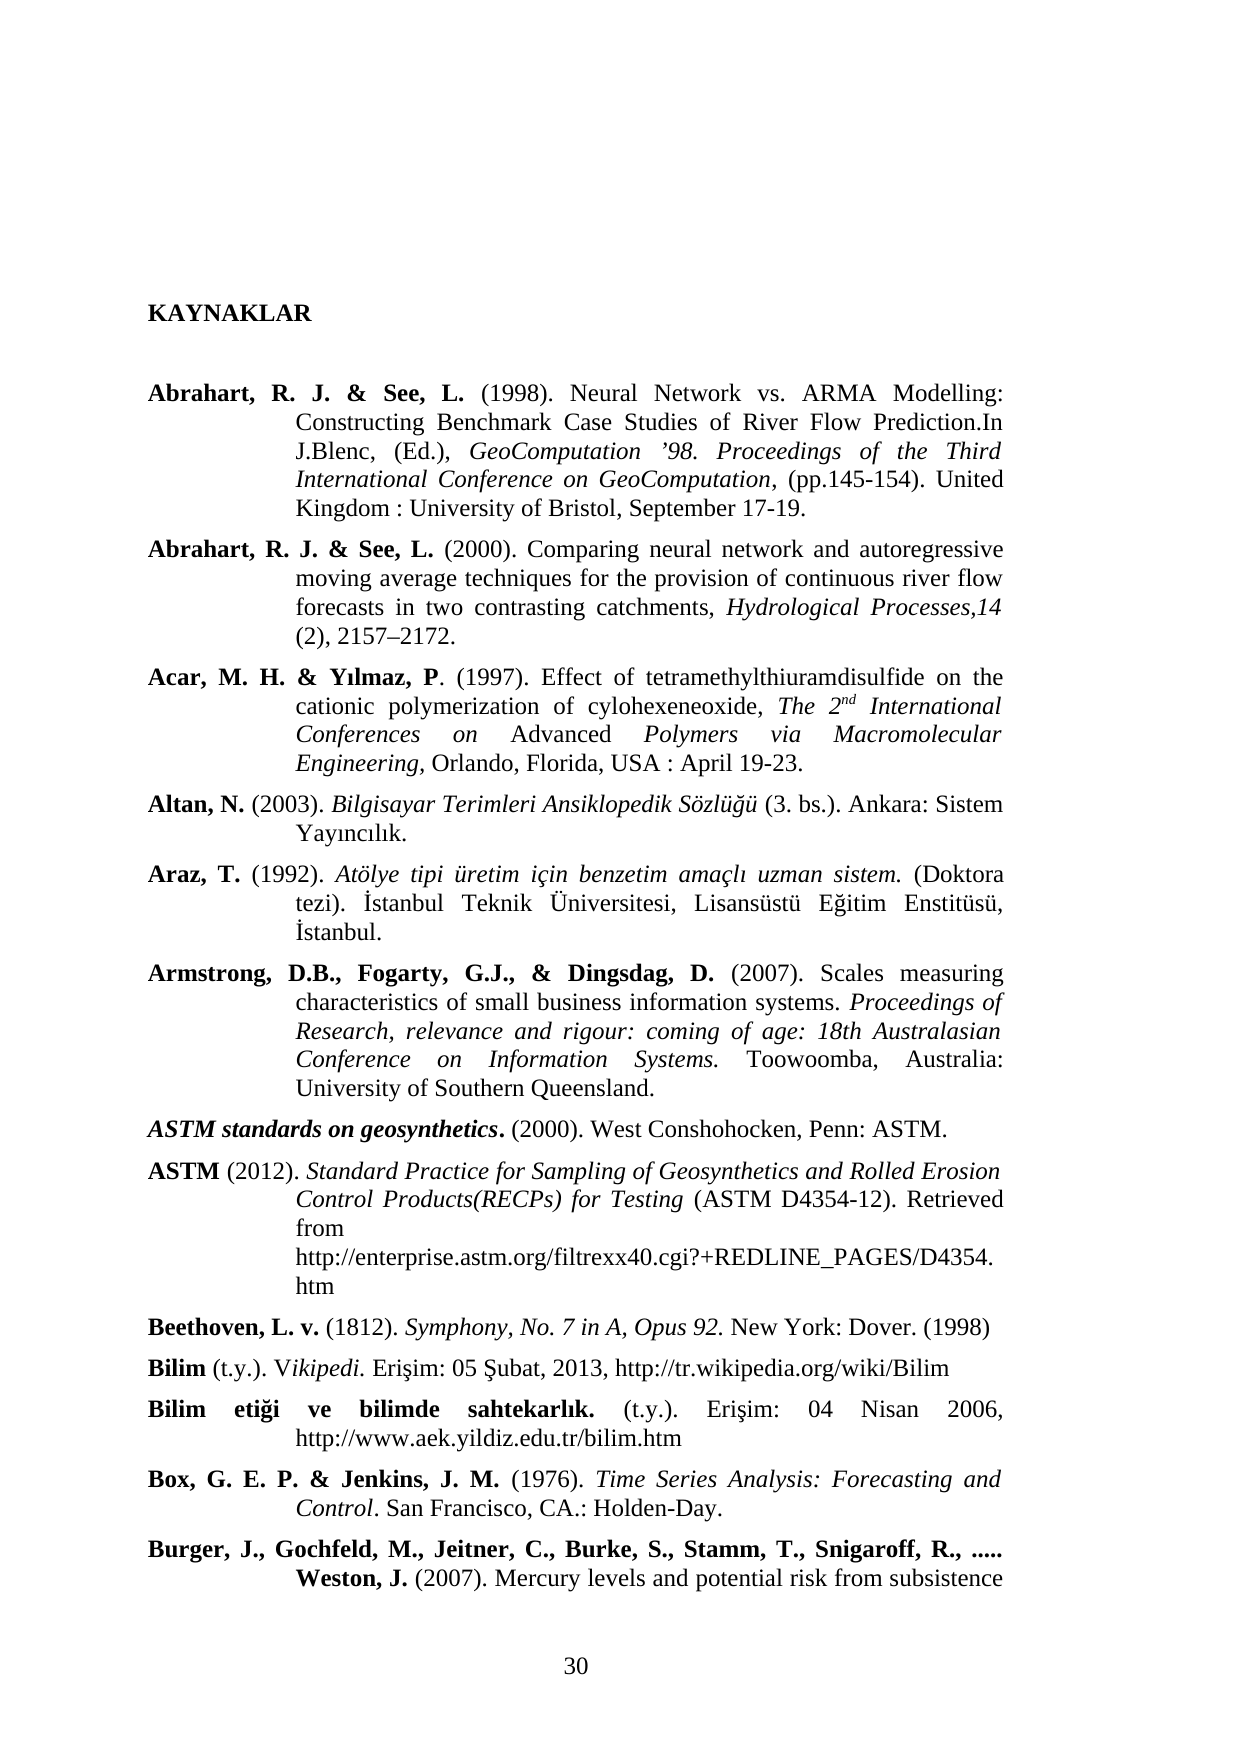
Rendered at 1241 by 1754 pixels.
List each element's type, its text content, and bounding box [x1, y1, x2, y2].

text Araz, T. (1992). Atölye tipi üretim için benzetim amaçlı uzman sistem. (Doktora tezi). İstanbul Teknik Üniversitesi, Lisansüstü Eğitim Enstitüsü, İstanbul. [148, 859, 1004, 946]
text Beethoven, L. v. (1812). Symphony, No. 7 in A, Opus 92. New York: Dover. (1998) [148, 1312, 1004, 1341]
text Abrahart, R. J. & See, L. (1998). Neural Network vs. ARMA Modelling: Constructing Benchmark Case Studies of River Flow Prediction.In J.Blenc, (Ed.), GeoComputation ’98. Proceedings of the Third International Conference on GeoComputation, (pp.145-154). United Kingdom : University of Bristol, September 17-19. [148, 378, 1004, 522]
text Acar, M. H. & Yılmaz, P. (1997). Effect of tetramethylthiuramdisulfide on the cationic polymerization of cylohexeneoxide, The 2nd International Conferences on Advanced Polymers via Macromolecular Engineering, Orlando, Florida, USA : April 19-23. [148, 662, 1004, 777]
text Abrahart, R. J. & See, L. (2000). Comparing neural network and autoregressive moving average techniques for the provision of continuous river flow forecasts in two contrasting catchments, Hydrological Processes,14 (2), 2157–2172. [148, 534, 1004, 649]
list KAYNAKLAR [148, 298, 1004, 326]
text ASTM standards on geosynthetics. (2000). West Conshohocken, Penn: ASTM. [148, 1114, 1004, 1143]
text Altan, N. (2003). Bilgisayar Terimleri Ansiklopedik Sözlüğü (3. bs.). Ankara: Sistem Yayıncılık. [148, 789, 1004, 847]
text Armstrong, D.B., Fogarty, G.J., & Dingsdag, D. (2007). Scales measuring characteristics of small business information systems. Proceedings of Research, relevance and rigour: coming of age: 18th Australasian Conference on Information Systems. Toowoomba, Australia: University of Southern Queensland. [148, 958, 1004, 1102]
text Bilim (t.y.). Vikipedi. Erişim: 05 Şubat, 2013, http://tr.wikipedia.org/wiki/Bilim [148, 1353, 1004, 1382]
text ASTM (2012). Standard Practice for Sampling of Geosynthetics and Rolled Erosion Control Products(RECPs) for Testing (ASTM D4354-12). Retrieved from http://enterprise.astm.org/filtrexx40.cgi?+REDLINE_PAGES/D4354.htm [148, 1156, 1004, 1299]
text Box, G. E. P. & Jenkins, J. M. (1976). Time Series Analysis: Forecasting and Control. San Francisco, CA.: Holden-Day. [148, 1464, 1004, 1522]
text Bilim etiği ve bilimde sahtekarlık. (t.y.). Erişim: 04 Nisan 2006, http://www.aek.yildiz.edu.tr/bilim.htm [148, 1394, 1004, 1452]
